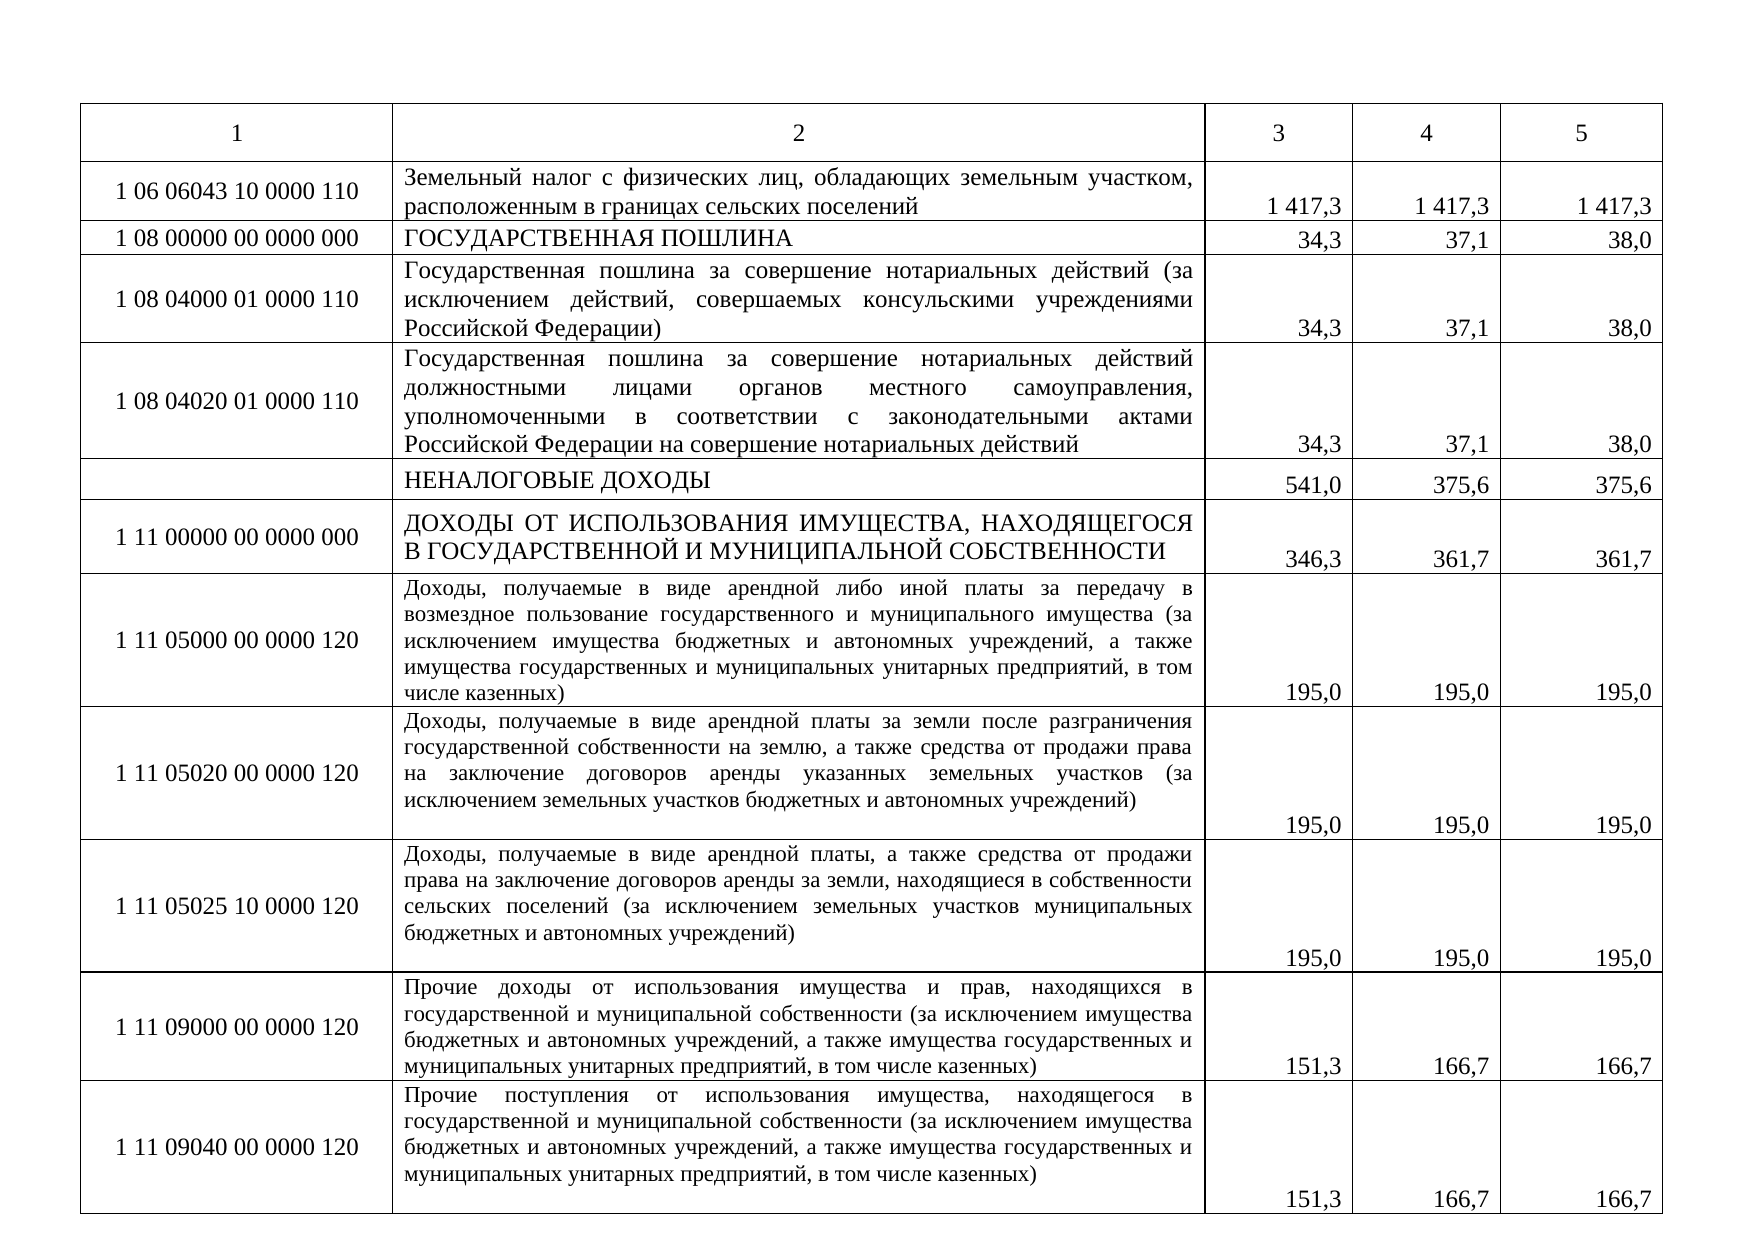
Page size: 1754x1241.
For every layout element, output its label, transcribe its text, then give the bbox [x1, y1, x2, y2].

table_cell 1 [81, 104, 392, 161]
table_cell 361,7 [1353, 500, 1500, 573]
table_cell 195,0 [1206, 574, 1352, 706]
table_cell ГОСУДАРСТВЕННАЯ ПОШЛИНА [393, 221, 1204, 254]
table_cell 166,7 [1353, 1081, 1500, 1212]
table_cell 37,1 [1353, 255, 1500, 342]
table_cell Государственная пошлина за совершение нотариальных действий (за исключением действий, совершаемых консульскими учреждениями Российской Федерации) [393, 255, 1204, 342]
table_cell 38,0 [1501, 343, 1662, 458]
table_cell Доходы, получаемые в виде арендной платы за земли после разграничения государственной собственности на землю, а также средства от продажи права на заключение договоров аренды указанных земельных участков (за исключением земельных участков бюджетных и автономных учреждений) [393, 707, 1204, 838]
table_cell 37,1 [1353, 343, 1500, 458]
table_cell НЕНАЛОГОВЫЕ ДОХОДЫ [393, 459, 1204, 499]
table_cell 34,3 [1206, 343, 1352, 458]
table_cell Прочие доходы от использования имущества и прав, находящихся в государственной и муниципальной собственности (за исключением имущества бюджетных и автономных учреждений, а также имущества государственных и муниципальных унитарных предприятий, в том числе казенных) [393, 973, 1204, 1080]
table_cell 195,0 [1353, 574, 1500, 706]
table_cell 3 [1206, 104, 1352, 161]
table_cell 37,1 [1353, 221, 1500, 254]
table_cell 1 08 04020 01 0000 110 [81, 343, 392, 458]
table_cell Государственная пошлина за совершение нотариальных действий должностными лицами органов местного самоуправления, уполномоченными в соответствии с законодательными актами Российской Федерации на совершение нотариальных действий [393, 343, 1204, 458]
table_cell 1 417,3 [1501, 162, 1662, 219]
table_cell 166,7 [1353, 973, 1500, 1080]
table_cell 195,0 [1501, 574, 1662, 706]
table_cell 1 11 00000 00 0000 000 [81, 500, 392, 573]
table_cell 34,3 [1206, 221, 1352, 254]
table_cell 1 11 09000 00 0000 120 [81, 973, 392, 1080]
table_cell ДОХОДЫ ОТ ИСПОЛЬЗОВАНИЯ ИМУЩЕСТВА, НАХОДЯЩЕГОСЯ В ГОСУДАРСТВЕННОЙ И МУНИЦИПАЛЬНОЙ СОБСТВЕННОСТИ [393, 500, 1204, 573]
table_cell 1 08 04000 01 0000 110 [81, 255, 392, 342]
table_cell [81, 459, 392, 499]
table_cell 1 11 05020 00 0000 120 [81, 707, 392, 838]
table_cell 1 417,3 [1206, 162, 1352, 219]
table_cell 34,3 [1206, 255, 1352, 342]
table_cell 1 06 06043 10 0000 110 [81, 162, 392, 219]
table_cell 1 11 05025 10 0000 120 [81, 840, 392, 971]
table_cell Прочие поступления от использования имущества, находящегося в государственной и муниципальной собственности (за исключением имущества бюджетных и автономных учреждений, а также имущества государственных и муниципальных унитарных предприятий, в том числе казенных) [393, 1081, 1204, 1212]
table_cell 151,3 [1206, 1081, 1352, 1212]
table_cell 195,0 [1206, 840, 1352, 971]
table_cell 166,7 [1501, 1081, 1662, 1212]
table_cell 4 [1353, 104, 1500, 161]
table_cell 5 [1501, 104, 1662, 161]
table_cell Доходы, получаемые в виде арендной либо иной платы за передачу в возмездное пользование государственного и муниципального имущества (за исключением имущества бюджетных и автономных учреждений, а также имущества государственных и муниципальных унитарных предприятий, в том числе казенных) [393, 574, 1204, 706]
table_cell 541,0 [1206, 459, 1352, 499]
table_cell 195,0 [1206, 707, 1352, 838]
table_cell 1 11 09040 00 0000 120 [81, 1081, 392, 1212]
table_cell 195,0 [1501, 840, 1662, 971]
table_cell 38,0 [1501, 221, 1662, 254]
table_cell 195,0 [1353, 840, 1500, 971]
table_cell 2 [393, 104, 1204, 161]
table_cell 166,7 [1501, 973, 1662, 1080]
table_cell 361,7 [1501, 500, 1662, 573]
table_cell Доходы, получаемые в виде арендной платы, а также средства от продажи права на заключение договоров аренды за земли, находящиеся в собственности сельских поселений (за исключением земельных участков муниципальных бюджетных и автономных учреждений) [393, 840, 1204, 971]
table_cell 1 08 00000 00 0000 000 [81, 221, 392, 254]
table_cell 346,3 [1206, 500, 1352, 573]
table_cell 151,3 [1206, 973, 1352, 1080]
table_cell 38,0 [1501, 255, 1662, 342]
table_cell 375,6 [1353, 459, 1500, 499]
table_cell 195,0 [1353, 707, 1500, 838]
table_cell 375,6 [1501, 459, 1662, 499]
table_cell 195,0 [1501, 707, 1662, 838]
table_cell 1 417,3 [1353, 162, 1500, 219]
table_cell 1 11 05000 00 0000 120 [81, 574, 392, 706]
table_cell Земельный налог с физических лиц, обладающих земельным участком, расположенным в границах сельских поселений [393, 162, 1204, 219]
